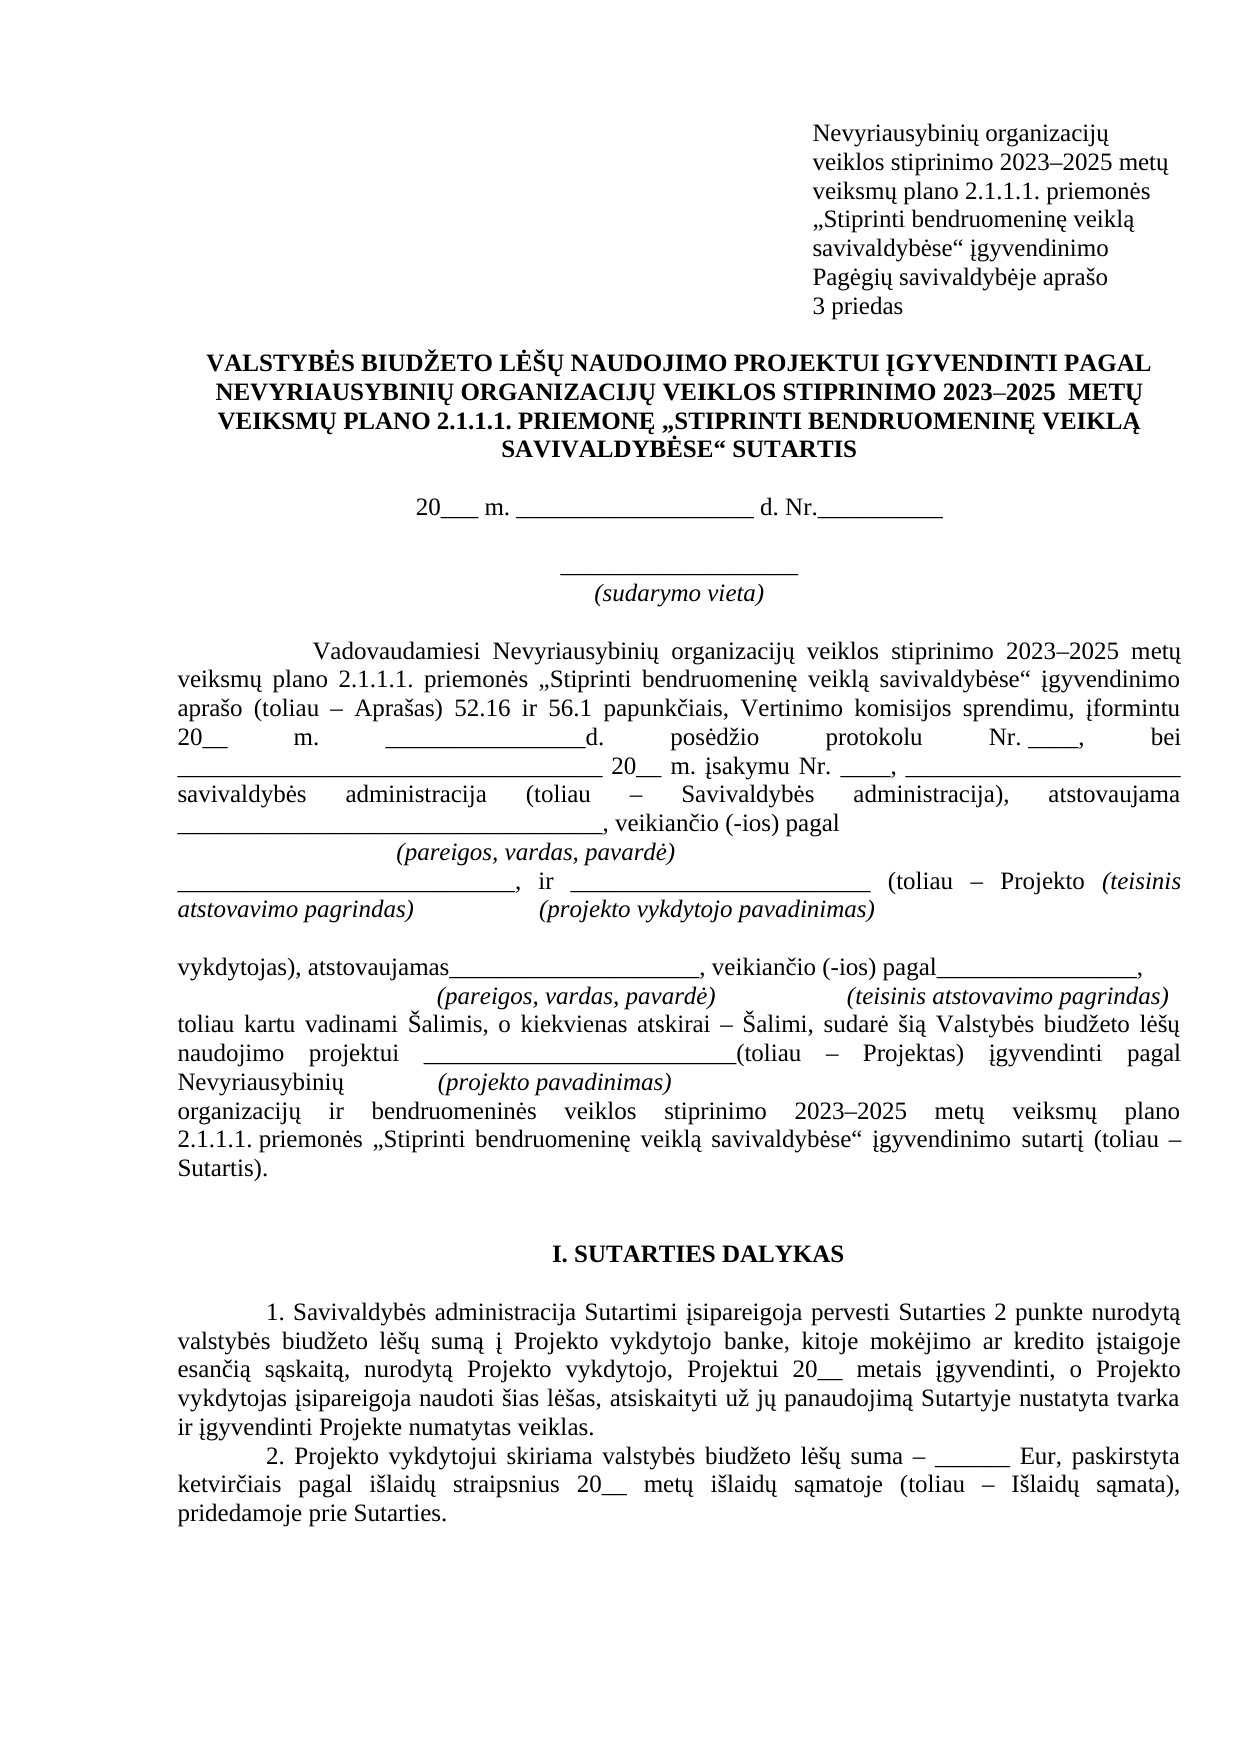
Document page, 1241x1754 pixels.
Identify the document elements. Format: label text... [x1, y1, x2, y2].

text ___________________ [177, 549, 1181, 578]
text (sudarymo vieta) [177, 578, 1181, 607]
text 1. Savivaldybės administracija Sutartimi įsipareigoja pervesti Sutarties 2 punkte nurodytą valstybės biudžeto lėšų sumą į Projekto vykdytojo banke, kitoje mokėjimo ar kredito įstaigoje esančią sąskaitą, nurodytą Projekto vykdytojo, Projektui 20__ metais įgyvendinti, o Projekto vykdytojas įsipareigoja naudoti šias lėšas, atsiskaityti už jų panaudojimą Sutartyje nustatyta tvarka ir įgyvendinti Projekte numatytas veiklas. [177, 1297, 1181, 1441]
text veiklos stiprinimo 2023–2025 metų [812, 147, 1181, 176]
text ___________________________, ir ________________________ (toliau – Projekto (teisinis atstovavimo pagrindas) (projekto vykdytojo pavadinimas) [177, 866, 1181, 923]
text Vadovaudamiesi Nevyriausybinių organizacijų veiklos stiprinimo 2023–2025 metų veiksmų plano 2.1.1.1. priemonės „Stiprinti bendruomeninę veiklą savivaldybėse“ įgyvendinimo aprašo (toliau – Aprašas) 52.16 ir 56.1 papunkčiais, Vertinimo komisijos sprendimu, įformintu 20__ m. ________________d. posėdžio protokolu Nr. ____, bei __________________________________ 20__ m. įsakymu Nr. ____, ______________________ savivaldybės administracija (toliau – Savivaldybės administracija), atstovaujama __________________________________, veikiančio (-ios) pagal [177, 636, 1181, 837]
text 2. Projekto vykdytojui skiriama valstybės biudžeto lėšų suma – ______ Eur, paskirstyta ketvirčiais pagal išlaidų straipsnius 20__ metų išlaidų sąmatoje (toliau – Išlaidų sąmata), pridedamoje prie Sutarties. [177, 1441, 1181, 1527]
text veiksmų plano 2.1.1.1. priemonės [812, 176, 1181, 204]
text organizacijų ir bendruomeninės veiklos stiprinimo 2023–2025 metų veiksmų plano 2.1.1.1. priemonės „Stiprinti bendruomeninę veiklą savivaldybėse“ įgyvendinimo sutartį (toliau – Sutartis). [177, 1096, 1181, 1182]
text Nevyriausybinių organizacijų [812, 118, 1181, 147]
text „Stiprinti bendruomeninę veiklą [812, 204, 1181, 233]
text toliau kartu vadinami Šalimis, o kiekvienas atskirai – Šalimi, sudarė šią Valstybės biudžeto lėšų naudojimo projektui _________________________(toliau – Projektas) įgyvendinti pagal Nevyriausybinių (projekto pavadinimas) [177, 1009, 1181, 1096]
text 20___ m. ___________________ d. Nr.__________ [177, 492, 1181, 521]
text savivaldybėse“ įgyvendinimo [812, 233, 1181, 262]
text I. SUTARTIES DALYKAS [215, 1239, 1181, 1268]
text 3 priedas [702, 291, 1181, 319]
text vykdytojas), atstovaujamas____________________, veikiančio (-ios) pagal________________, [177, 952, 1181, 981]
text (pareigos, vardas, pavardė) [177, 837, 1181, 866]
text Pagėgių savivaldybėje aprašo [812, 262, 1181, 291]
text (pareigos, vardas, pavardė) (teisinis atstovavimo pagrindas) [177, 981, 1181, 1009]
text VALSTYBĖS BIUDŽETO LĖŠŲ NAUDOJIMO PROJEKTUI ĮGYVENDINTI PAGAL NEVYRIAUSYBINIŲ ORGANIZACIJŲ VEIKLOS STIPRINIMO 2023–2025 METŲ VEIKSMŲ PLANO 2.1.1.1. PRIEMONĘ „STIPRINTI BENDRUOMENINĘ VEIKLĄ SAVIVALDYBĖSE“ SUTARTIS [177, 348, 1181, 463]
